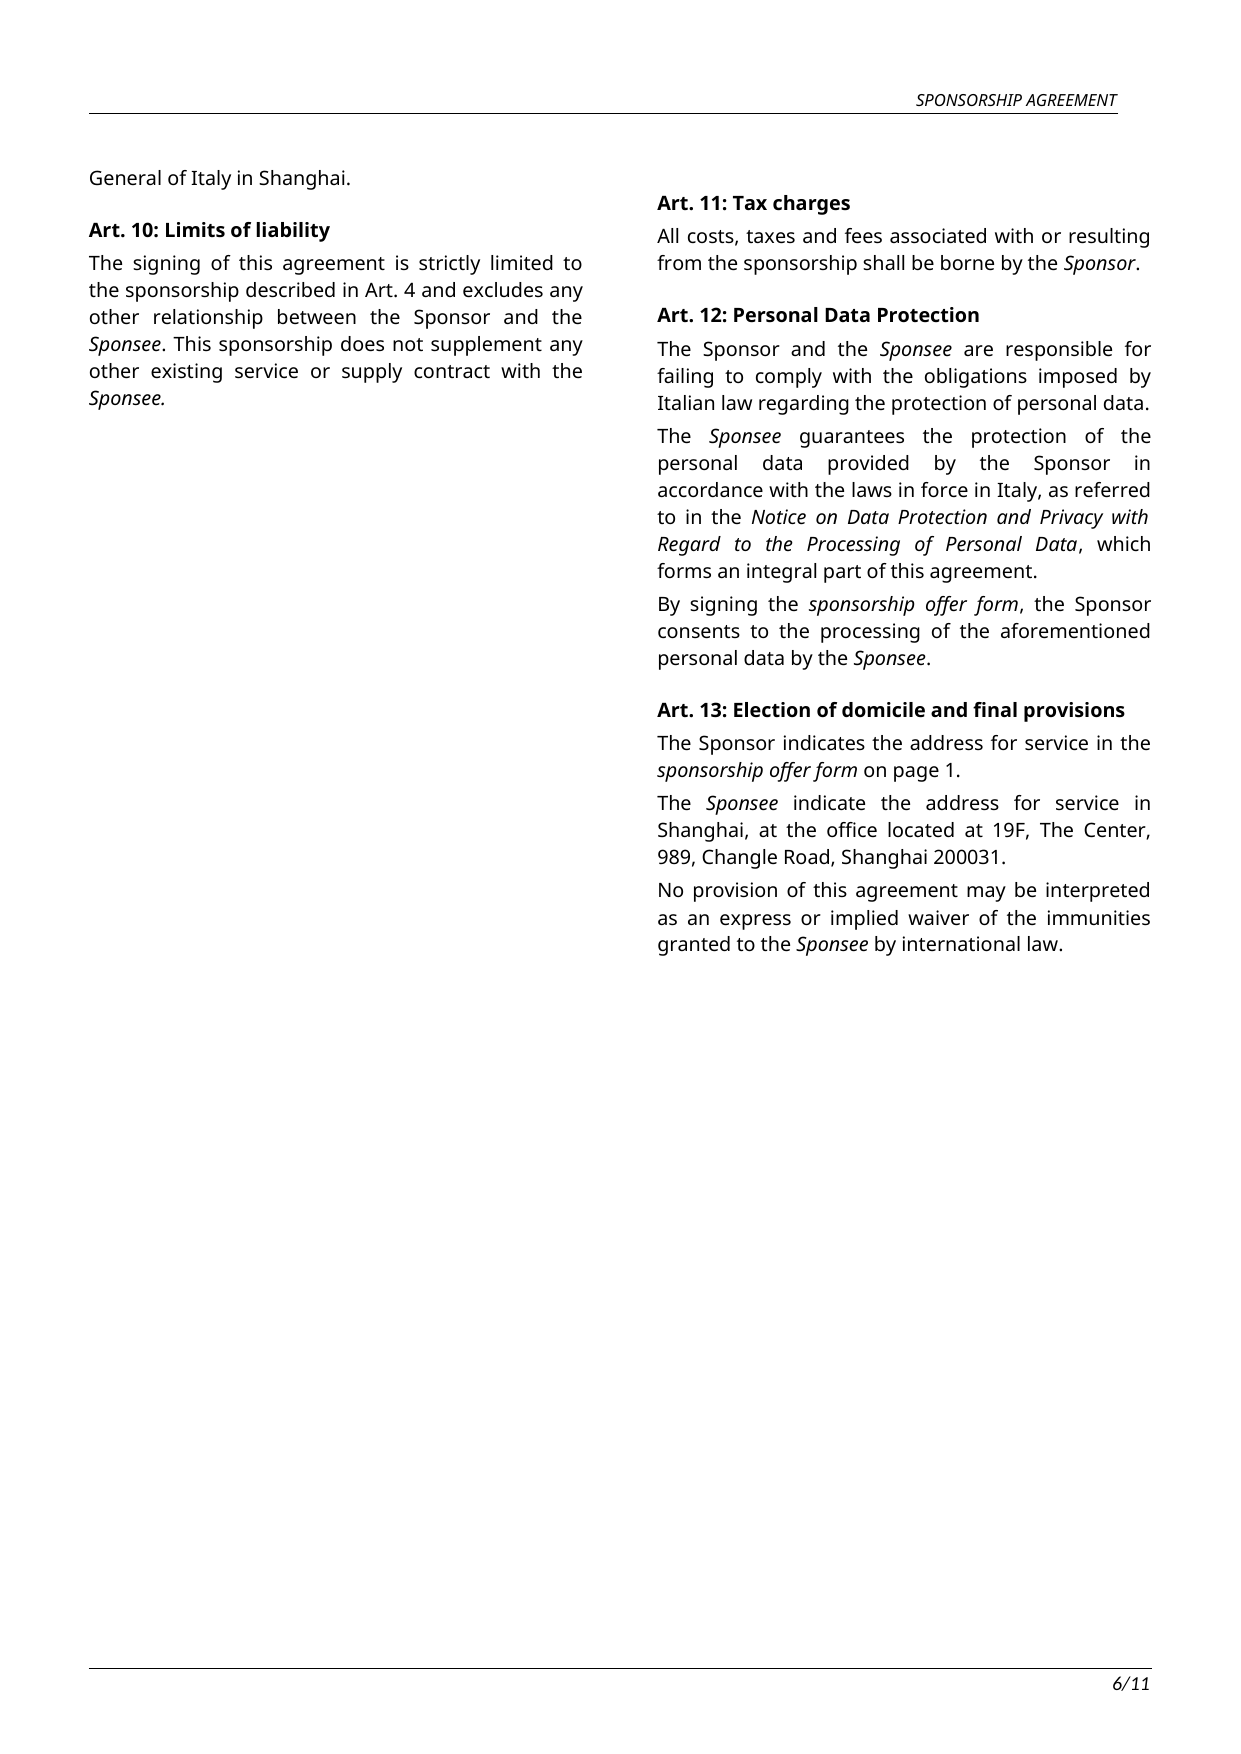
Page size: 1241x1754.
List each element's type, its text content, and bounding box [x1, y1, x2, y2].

text Art. 12: Personal Data Protection [657, 302, 1152, 329]
text The signing of this agreement is strictly limited to the sponsorship described in Art. 4 and excludes any other relationship between the Sponsor and the Sponsee. This sponsorship does not supplement any other existing service or supply contract with the Sponsee. [89, 250, 583, 412]
text The Sponsor and the Sponsee are responsible for failing to comply with the obligations imposed by Italian law regarding the protection of personal data. [657, 335, 1152, 416]
list The official in charge of the procedure is Mr. Giuliano Papi, Head of Administration Office of the Consulate General of Italy in Shanghai. [89, 164, 583, 191]
text Art. 11: Tax charges [657, 189, 1152, 216]
text Art. 10: Limits of liability [89, 216, 583, 243]
text No provision of this agreement may be interpreted as an express or implied waiver of the immunities granted to the Sponsee by international law. [657, 877, 1152, 958]
text Art. 13: Election of domicile and final provisions [657, 696, 1152, 723]
text All costs, taxes and fees associated with or resulting from the sponsorship shall be borne by the Sponsor. [657, 223, 1152, 277]
text The Sponsee indicate the address for service in Shanghai, at the office located at 19F, The Center, 989, Changle Road, Shanghai 200031. [657, 789, 1152, 871]
text The Sponsor indicates the address for service in the sponsorship offer form on page 1. [657, 729, 1152, 783]
text By signing the sponsorship offer form, the Sponsor consents to the processing of the aforementioned personal data by the Sponsee. [657, 590, 1152, 671]
text The Sponsee guarantees the protection of the personal data provided by the Sponsor in accordance with the laws in force in Italy, as referred to in the Notice on Data Protection and Privacy with Regard to the Processing of Personal Data, which forms an integral part of this agreement. [657, 422, 1152, 584]
